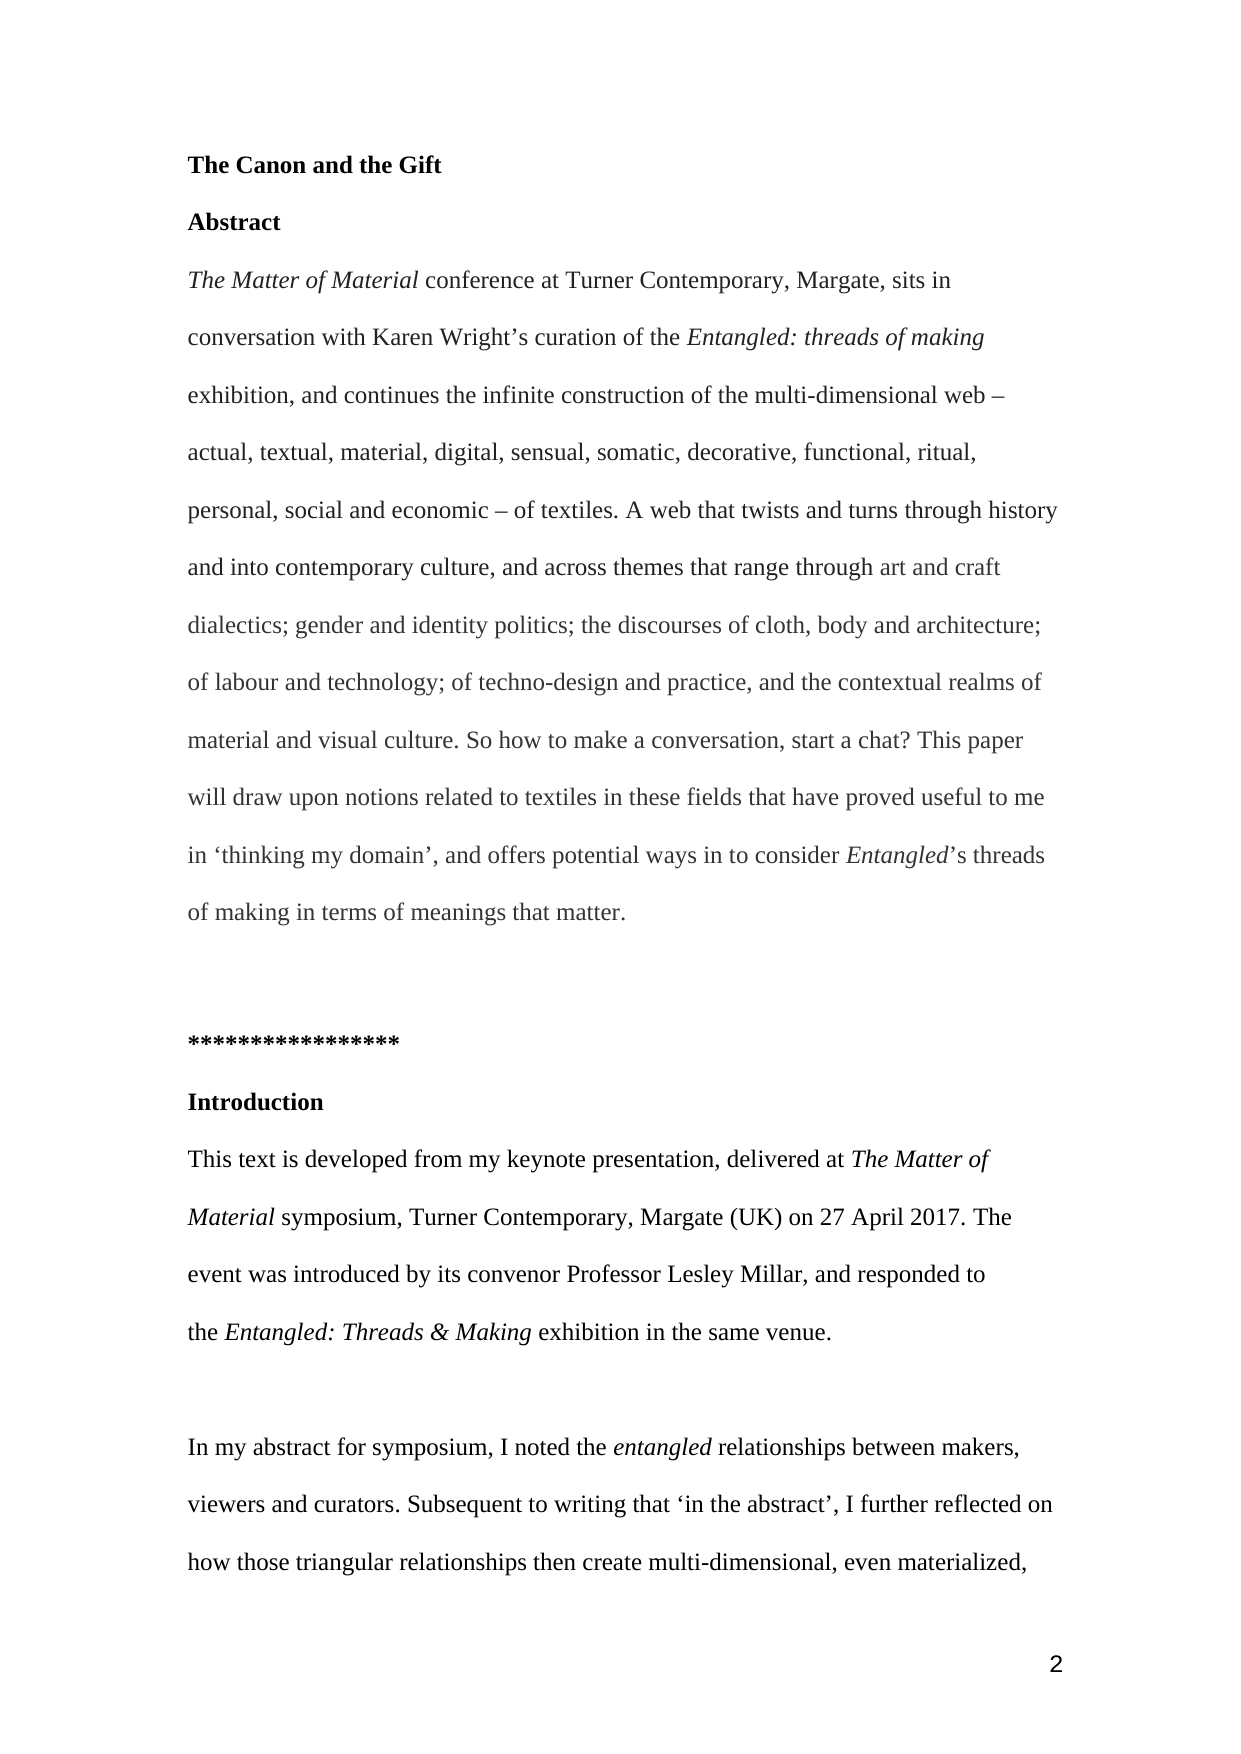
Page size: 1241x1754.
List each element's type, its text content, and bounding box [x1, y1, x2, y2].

text Abstract [187, 207, 1059, 236]
text The Matter of Material conference at Turner Contemporary, Margate, sits in conversation with Karen Wright’s curation of the Entangled: threads of making exhibition, and continues the infinite construction of the multi-dimensional web – actual, textual, material, digital, sensual, somatic, decorative, functional, ritual, personal, social and economic – of textiles. A web that twists and turns through history and into contemporary culture, and across themes that range through art and craft dialectics; gender and identity politics; the discourses of cloth, body and architecture; of labour and technology; of techno-design and practice, and the contextual realms of material and visual culture. So how to make a conversation, start a chat? This paper will draw upon notions related to textiles in these fields that have proved useful to me in ‘thinking my domain’, and offers potential ways in to consider Entangled’s threads of making in terms of meanings that matter. [187, 265, 1064, 926]
text The Canon and the Gift [187, 150, 1059, 179]
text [187, 1432, 1059, 1575]
text Introduction [187, 1087, 1059, 1115]
text This text is developed from my keynote presentation, delivered at The Matter of Material symposium, Turner Contemporary, Margate (UK) on 27 April 2017. The event was introduced by its convenor Professor Lesley Millar, and responded to the Entangled: Threads & Making exhibition in the same venue. [187, 1144, 1059, 1345]
text ***************** [187, 1029, 1059, 1058]
